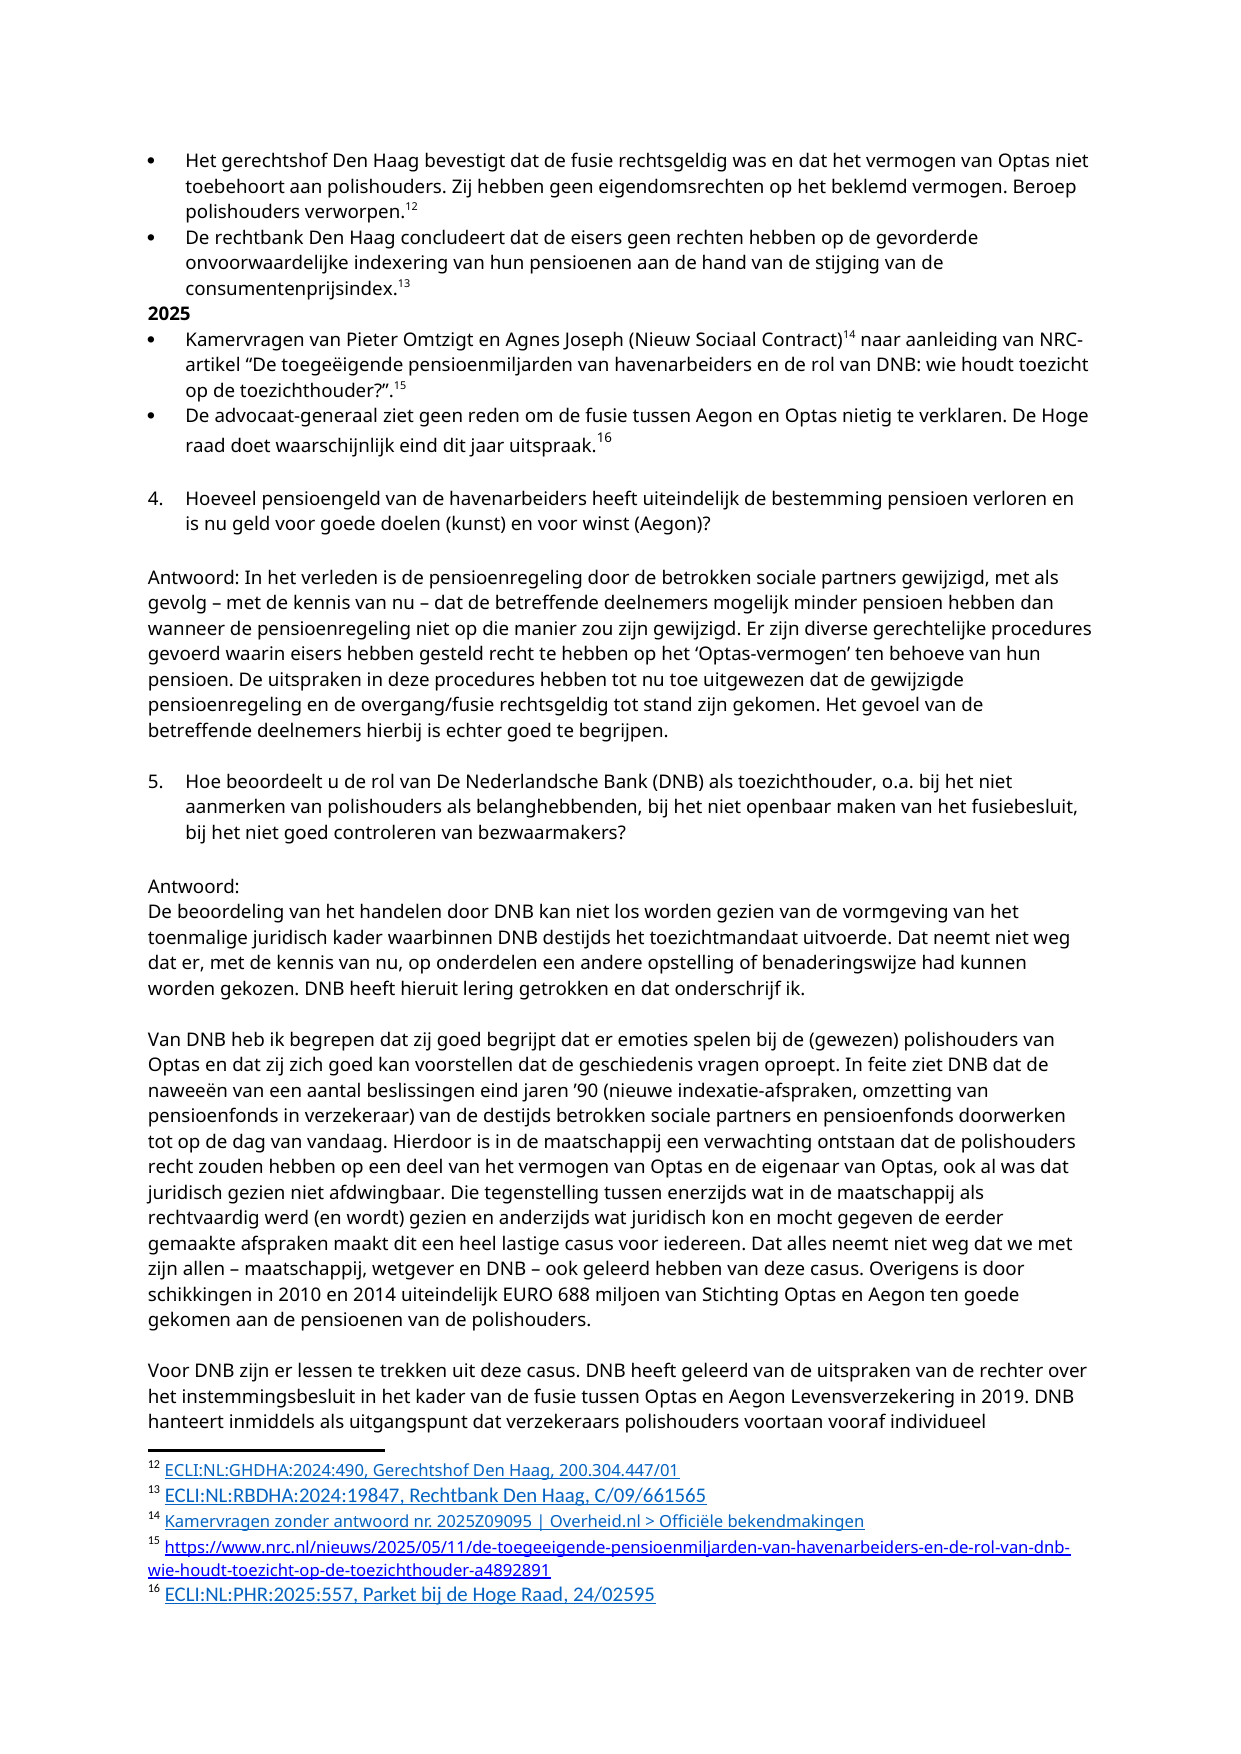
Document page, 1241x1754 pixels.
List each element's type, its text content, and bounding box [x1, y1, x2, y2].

text Van DNB heb ik begrepen dat zij goed begrijpt dat er emoties spelen bij de (gewezen) polishouders van Optas en dat zij zich goed kan voorstellen dat de geschiedenis vragen oproept. In feite ziet DNB dat de naweeën van een aantal beslissingen eind jaren ’90 (nieuwe indexatie-afspraken, omzetting van pensioenfonds in verzekeraar) van de destijds betrokken sociale partners en pensioenfonds doorwerken tot op de dag van vandaag. Hierdoor is in de maatschappij een verwachting ontstaan dat de polishouders recht zouden hebben op een deel van het vermogen van Optas en de eigenaar van Optas, ook al was dat juridisch gezien niet afdwingbaar. Die tegenstelling tussen enerzijds wat in de maatschappij als rechtvaardig werd (en wordt) gezien en anderzijds wat juridisch kon en mocht gegeven de eerder gemaakte afspraken maakt dit een heel lastige casus voor iedereen. Dat alles neemt niet weg dat we met zijn allen – maatschappij, wetgever en DNB – ook geleerd hebben van deze casus. Overigens is door schikkingen in 2010 en 2014 uiteindelijk EURO 688 miljoen van Stichting Optas en Aegon ten goede gekomen aan de pensioenen van de polishouders. [148, 1026, 1093, 1332]
text De beoordeling van het handelen door DNB kan niet los worden gezien van de vormgeving van het toenmalige juridisch kader waarbinnen DNB destijds het toezichtmandaat uitvoerde. Dat neemt niet weg dat er, met de kennis van nu, op onderdelen een andere opstelling of benaderingswijze had kunnen worden gekozen. DNB heeft hieruit lering getrokken en dat onderschrijf ik. [148, 898, 1093, 1001]
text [148, 1358, 1093, 1434]
text Antwoord: [148, 873, 1093, 898]
list Het gerechtshof Den Haag bevestigt dat de fusie rechtsgeldig was en dat het vermogen van Optas niet toebehoort aan polishouders. Zij hebben geen eigendomsrechten op het beklemd vermogen. Beroep polishouders verworpen. [148, 148, 1093, 224]
list Kamervragen van Pieter Omtzigt en Agnes Joseph (Nieuw Sociaal Contract) naar aanleiding van NRC-artikel “De toegeëigende pensioenmiljarden van havenarbeiders en de rol van DNB: wie houdt toezicht op de toezichthouder?”. [148, 326, 1093, 403]
list De rechtbank Den Haag concludeert dat de eisers geen rechten hebben op de gevorderde onvoorwaardelijke indexering van hun pensioenen aan de hand van de stijging van de consumentenprijsindex. [148, 224, 1093, 301]
list Hoe beoordeelt u de rol van De Nederlandsche Bank (DNB) als toezichthouder, o.a. bij het niet aanmerken van polishouders als belanghebbenden, bij het niet openbaar maken van het fusiebesluit, bij het niet goed controleren van bezwaarmakers? [148, 768, 1093, 873]
list Hoeveel pensioengeld van de havenarbeiders heeft uiteindelijk de bestemming pensioen verloren en is nu geld voor goede doelen (kunst) en voor winst (Aegon)? [148, 485, 1093, 564]
text 2025 [148, 301, 1093, 326]
text Antwoord: In het verleden is de pensioenregeling door de betrokken sociale partners gewijzigd, met als gevolg – met de kennis van nu – dat de betreffende deelnemers mogelijk minder pensioen hebben dan wanneer de pensioenregeling niet op die manier zou zijn gewijzigd. Er zijn diverse gerechtelijke procedures gevoerd waarin eisers hebben gesteld recht te hebben op het ‘Optas-vermogen’ ten behoeve van hun pensioen. De uitspraken in deze procedures hebben tot nu toe uitgewezen dat de gewijzigde pensioenregeling en de overgang/fusie rechtsgeldig tot stand zijn gekomen. Het gevoel van de betreffende deelnemers hierbij is echter goed te begrijpen. [148, 564, 1093, 743]
list De advocaat-generaal ziet geen reden om de fusie tussen Aegon en Optas nietig te verklaren. De Hoge raad doet waarschijnlijk eind dit jaar uitspraak. [148, 403, 1093, 459]
